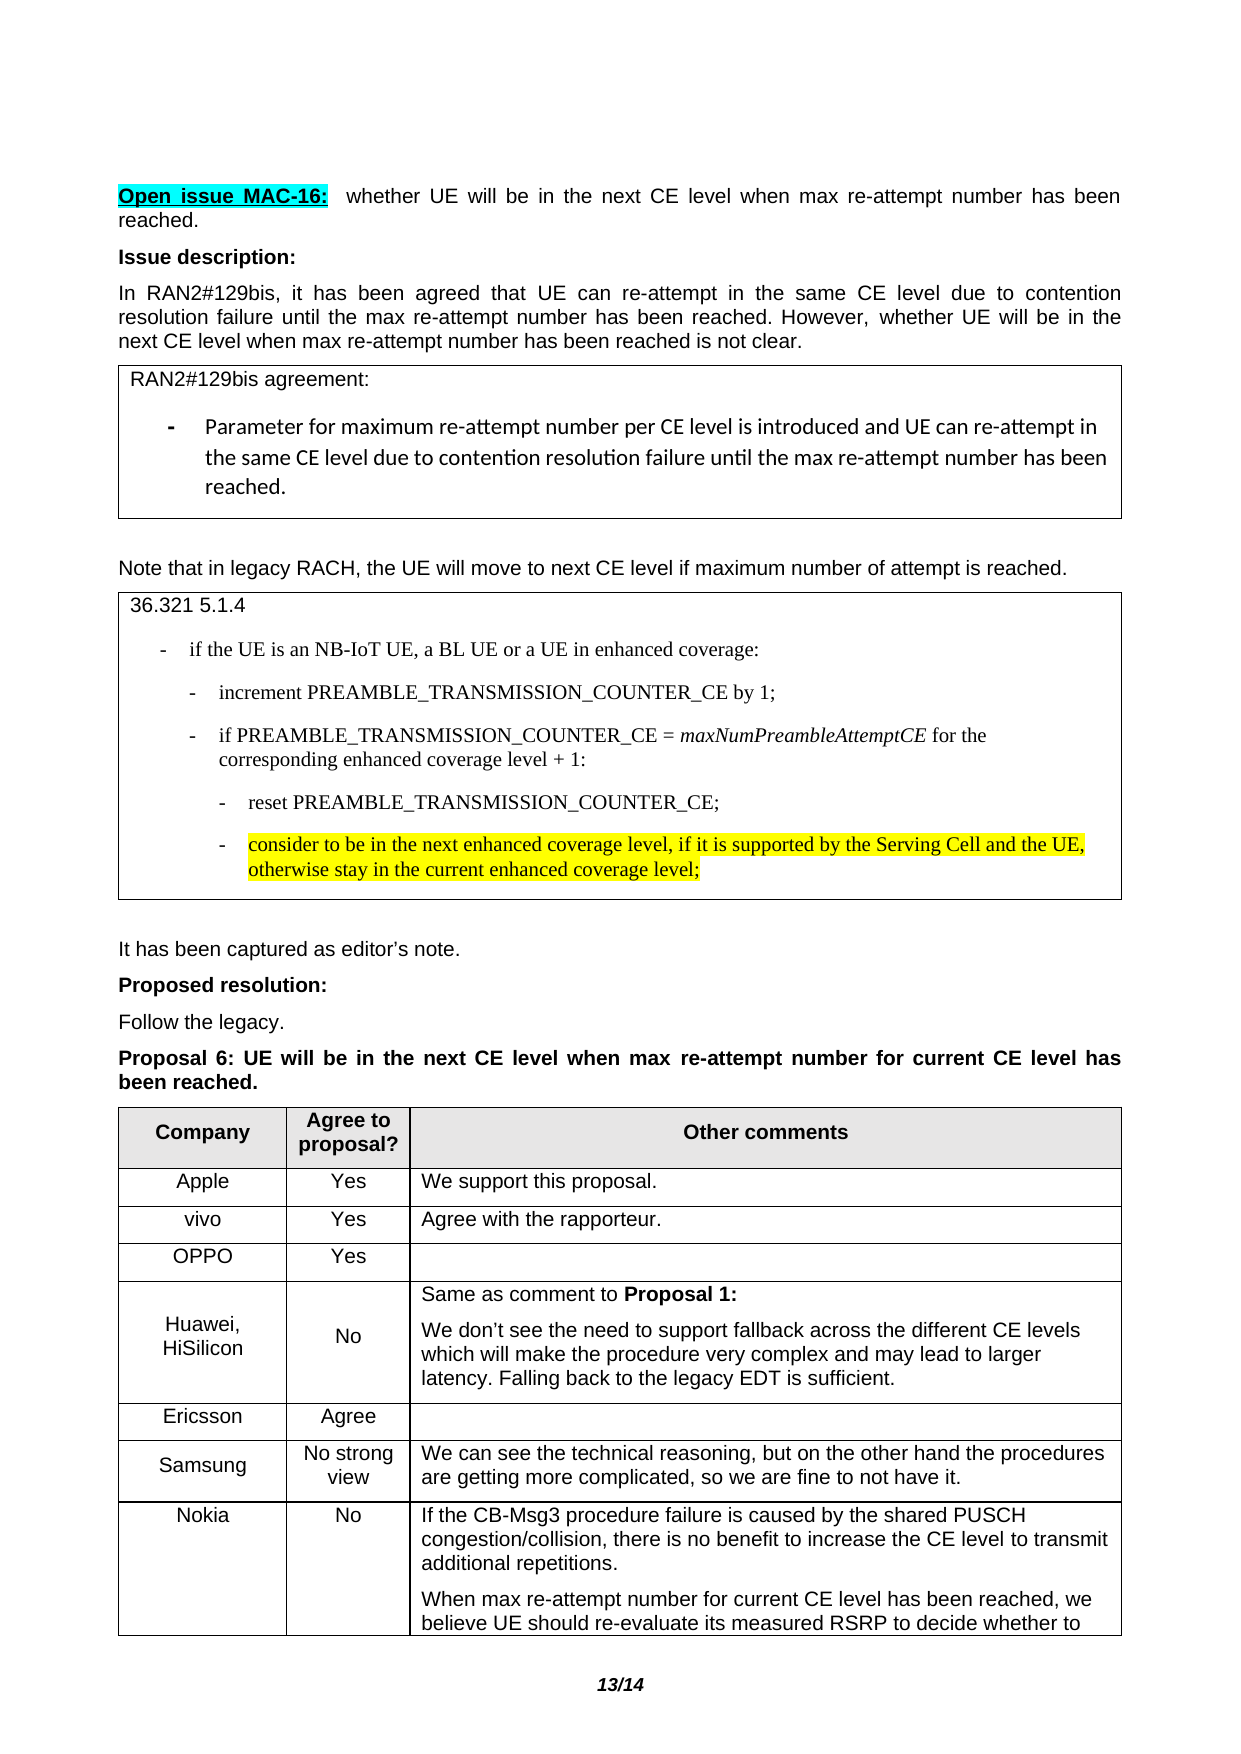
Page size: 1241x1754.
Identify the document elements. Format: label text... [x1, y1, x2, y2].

table_header Other comments [411, 1108, 1121, 1168]
table_cell [411, 1244, 1121, 1281]
table_header Agree to proposal? [287, 1108, 409, 1168]
text In RAN2#129bis, it has been agreed that UE can re-attempt in the same CE level due to contention resolution failure until the max re-attempt number has been reached. However, whether UE will be in the next CE level when max re-attempt number has been reached is not clear. [118, 281, 1122, 353]
table_cell vivo [119, 1207, 286, 1243]
table_header 36.321 5.1.4 - if the UE is an NB-IoT UE, a BL UE or a UE in enhanced coverage: - increment PREAMBLE_TRANSMISSION_COUNTER_CE by 1; - if PREAMBLE_TRANSMISSION_COUNTER_CE = maxNumPreambleAttemptCE for the corresponding enhanced coverage level + 1: - reset PREAMBLE_TRANSMISSION_COUNTER_CE; - consider to be in the next enhanced coverage level, if it is supported by the Serving Cell and the UE, otherwise stay in the current enhanced coverage level; [119, 593, 1121, 899]
table_header Company [119, 1108, 286, 1168]
table_cell Ericsson [119, 1404, 286, 1440]
table_cell OPPO [119, 1244, 286, 1281]
table_cell Apple [119, 1169, 286, 1206]
table_cell Agree with the rapporteur. [411, 1207, 1121, 1243]
table_cell No [287, 1503, 409, 1635]
table_cell We support this proposal. [411, 1169, 1121, 1206]
text Follow the legacy. [118, 1010, 1122, 1034]
table_cell We can see the technical reasoning, but on the other hand the procedures are getting more complicated, so we are fine to not have it. [411, 1441, 1121, 1501]
text Proposed resolution: [118, 973, 1122, 997]
table_cell No [287, 1282, 409, 1402]
table_cell No strong view [287, 1441, 409, 1501]
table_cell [411, 1503, 1121, 1635]
table_cell Samsung [119, 1441, 286, 1501]
table_cell Same as comment to Proposal 1: We don’t see the need to support fallback across the different CE levels which will make the procedure very complex and may lead to larger latency. Falling back to the legacy EDT is sufficient. [411, 1282, 1121, 1402]
text Note that in legacy RACH, the UE will move to next CE level if maximum number of attempt is reached. [118, 556, 1122, 580]
text Proposal 6: UE will be in the next CE level when max re-attempt number for current CE level has been reached. [118, 1046, 1122, 1094]
table_header RAN2#129bis agreement: Parameter for maximum re-attempt number per CE level is introduced and UE can re-attempt in the same CE level due to contention resolution failure until the max re-attempt number has been reached. [119, 366, 1121, 518]
table_cell Agree [287, 1404, 409, 1440]
table_cell Yes [287, 1169, 409, 1206]
table_cell [411, 1404, 1121, 1440]
table_cell Yes [287, 1244, 409, 1281]
text It has been captured as editor’s note. [118, 937, 1122, 961]
table_cell Yes [287, 1207, 409, 1243]
table_cell Huawei, HiSilicon [119, 1282, 286, 1402]
text Issue description: [118, 244, 1122, 268]
table_cell Nokia [119, 1503, 286, 1635]
text Open issue MAC-16: whether UE will be in the next CE level when max re-attempt number has been reached. [118, 184, 1122, 232]
